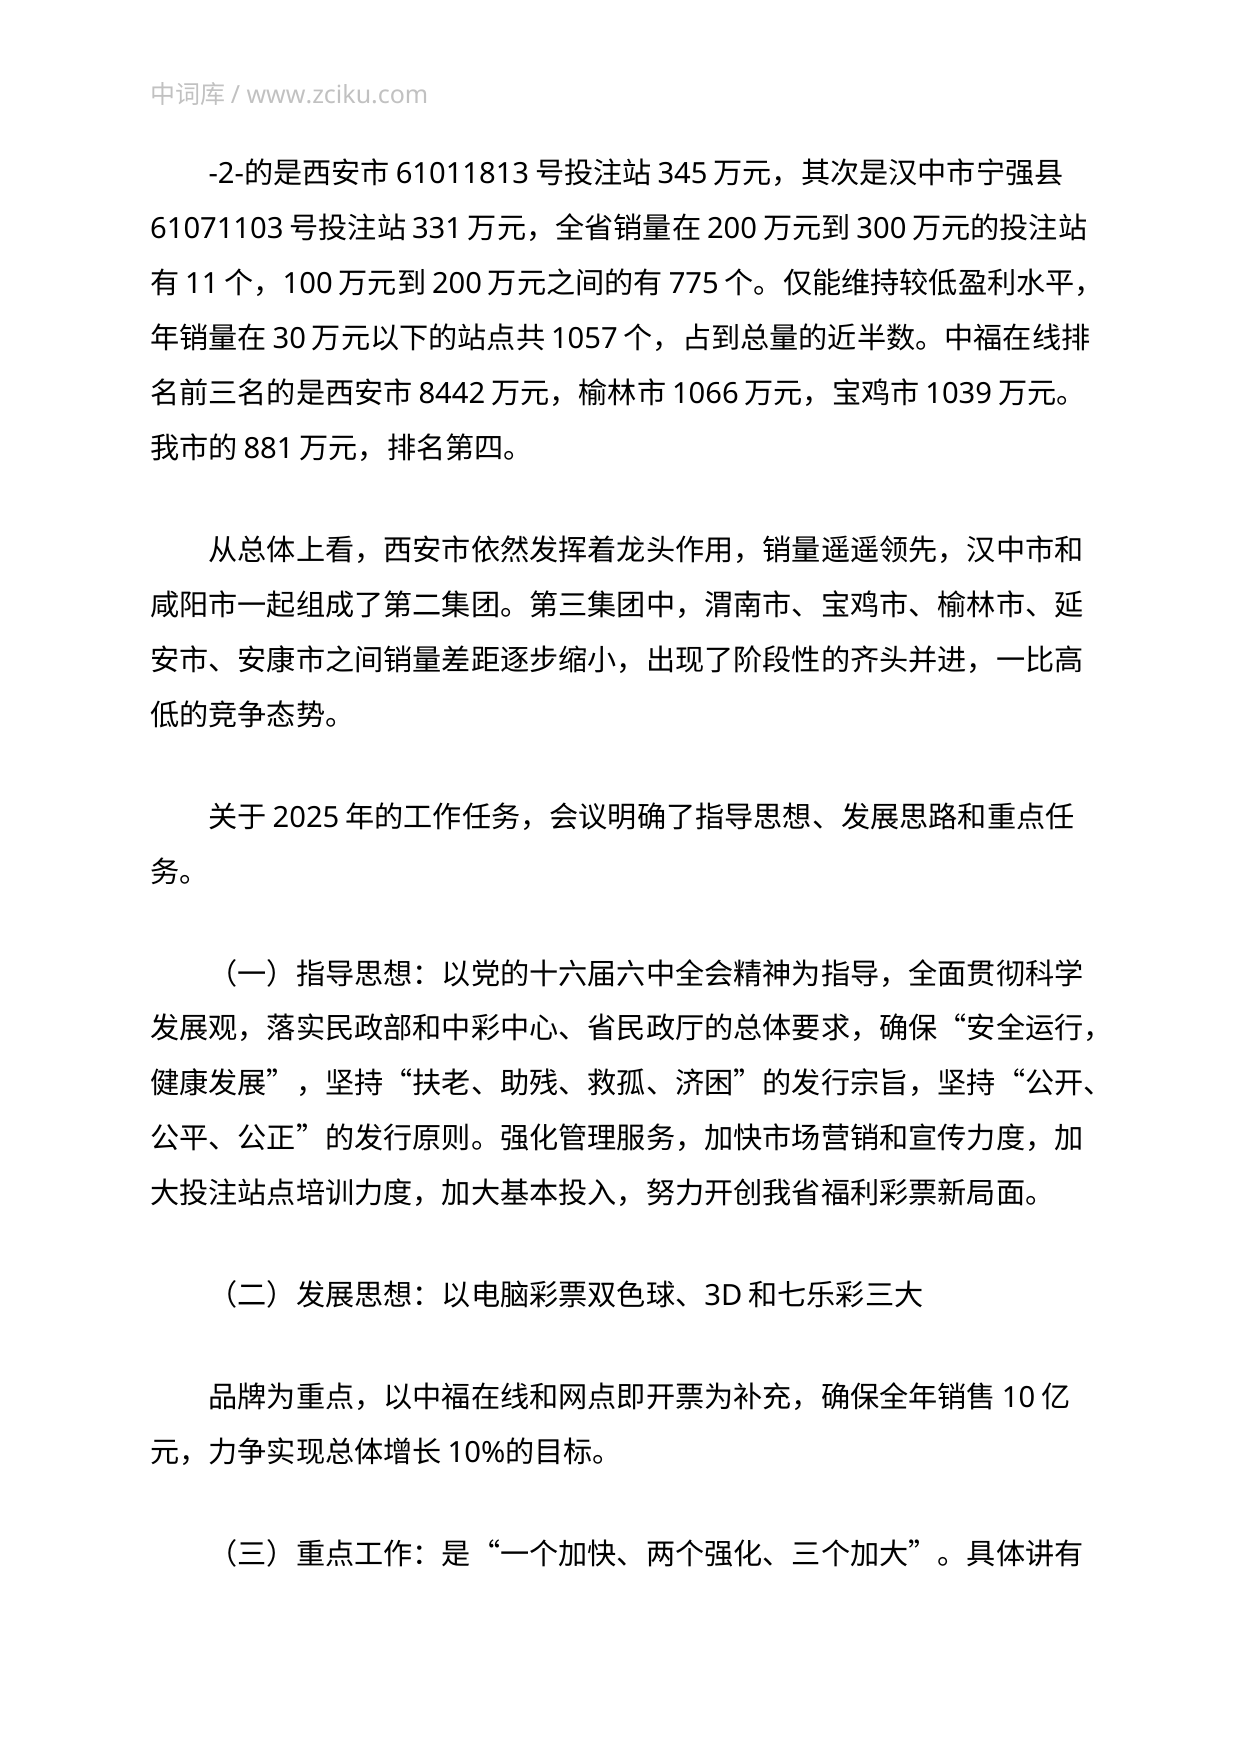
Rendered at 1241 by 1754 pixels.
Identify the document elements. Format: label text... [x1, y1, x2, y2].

text 从总体上看，西安市依然发挥着龙头作用，销量遥遥领先，汉中市和咸阳市一起组成了第二集团。第三集团中，渭南市、宝鸡市、榆林市、延安市、安康市之间销量差距逐步缩小，出现了阶段性的齐头并进，一比高低的竞争态势。 [150, 527, 1090, 734]
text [150, 1531, 1090, 1573]
text 品牌为重点，以中福在线和网点即开票为补充，确保全年销售10亿元，力争实现总体增长10%的目标。 [150, 1373, 1090, 1471]
text （二）发展思想：以电脑彩票双色球、3D和七乐彩三大 [150, 1272, 1090, 1314]
text （一）指导思想：以党的十六届六中全会精神为指导，全面贯彻科学发展观，落实民政部和中彩中心、省民政厅的总体要求，确保“安全运行，健康发展”，坚持“扶老、助残、救孤、济困”的发行宗旨，坚持“公开、公平、公正”的发行原则。强化管理服务，加快市场营销和宣传力度，加大投注站点培训力度，加大基本投入，努力开创我省福利彩票新局面。 [150, 950, 1090, 1212]
text 关于2025年的工作任务，会议明确了指导思想、发展思路和重点任务。 [150, 793, 1090, 891]
text -2-的是西安市61011813号投注站345万元，其次是汉中市宁强县61071103号投注站331万元，全省销量在200万元到300万元的投注站有11个，100万元到200万元之间的有775个。仅能维持较低盈利水平，年销量在30万元以下的站点共1057个，占到总量的近半数。中福在线排名前三名的是西安市8442万元，榆林市1066万元，宝鸡市1039万元。我市的881万元，排名第四。 [150, 150, 1090, 467]
